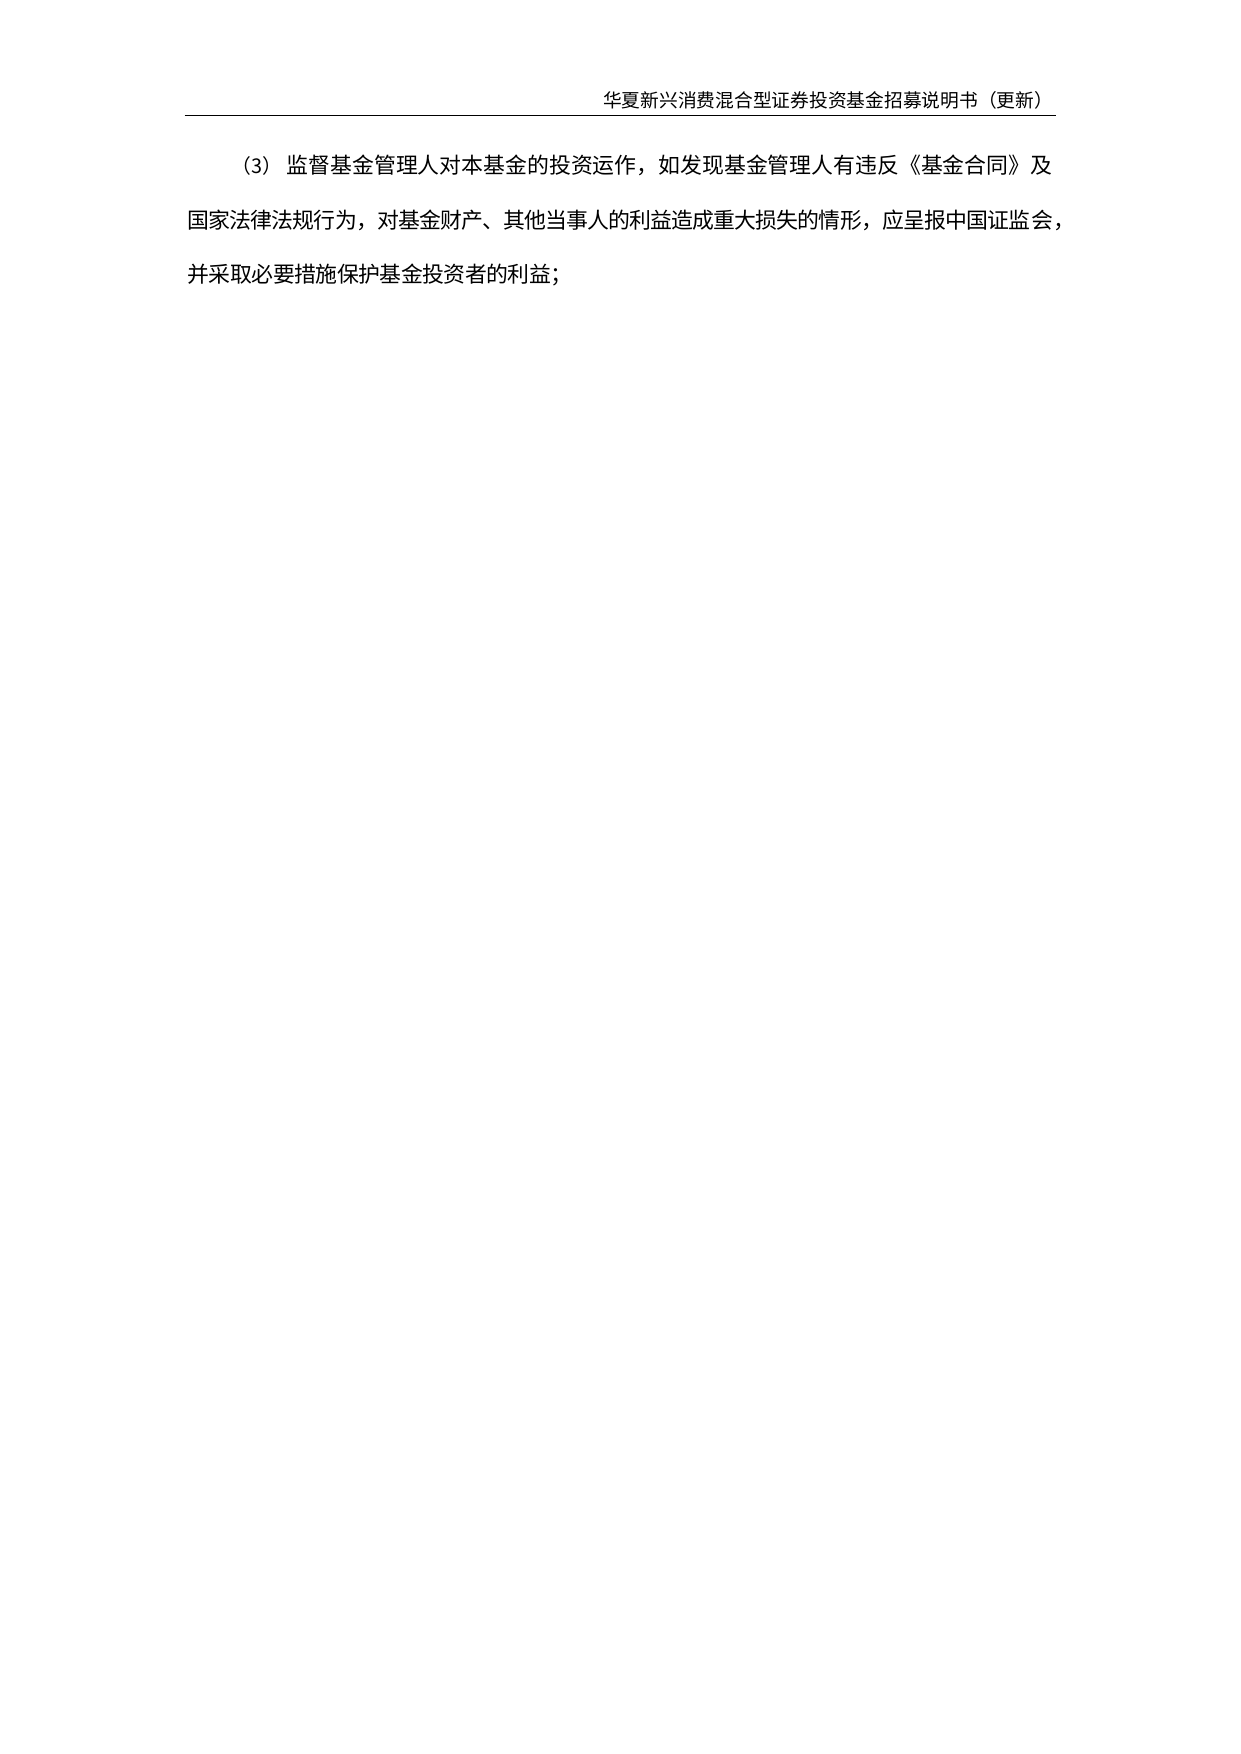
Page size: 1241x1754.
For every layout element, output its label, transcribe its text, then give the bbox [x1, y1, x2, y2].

list 监督基金管理人对本基金的投资运作，如发现基金管理人有违反《基金合同》及国家法律法规行为，对基金财产、其他当事人的利益造成重大损失的情形，应呈报中国证监会，并采取必要措施保护基金投资者的利益； [187, 148, 1054, 289]
